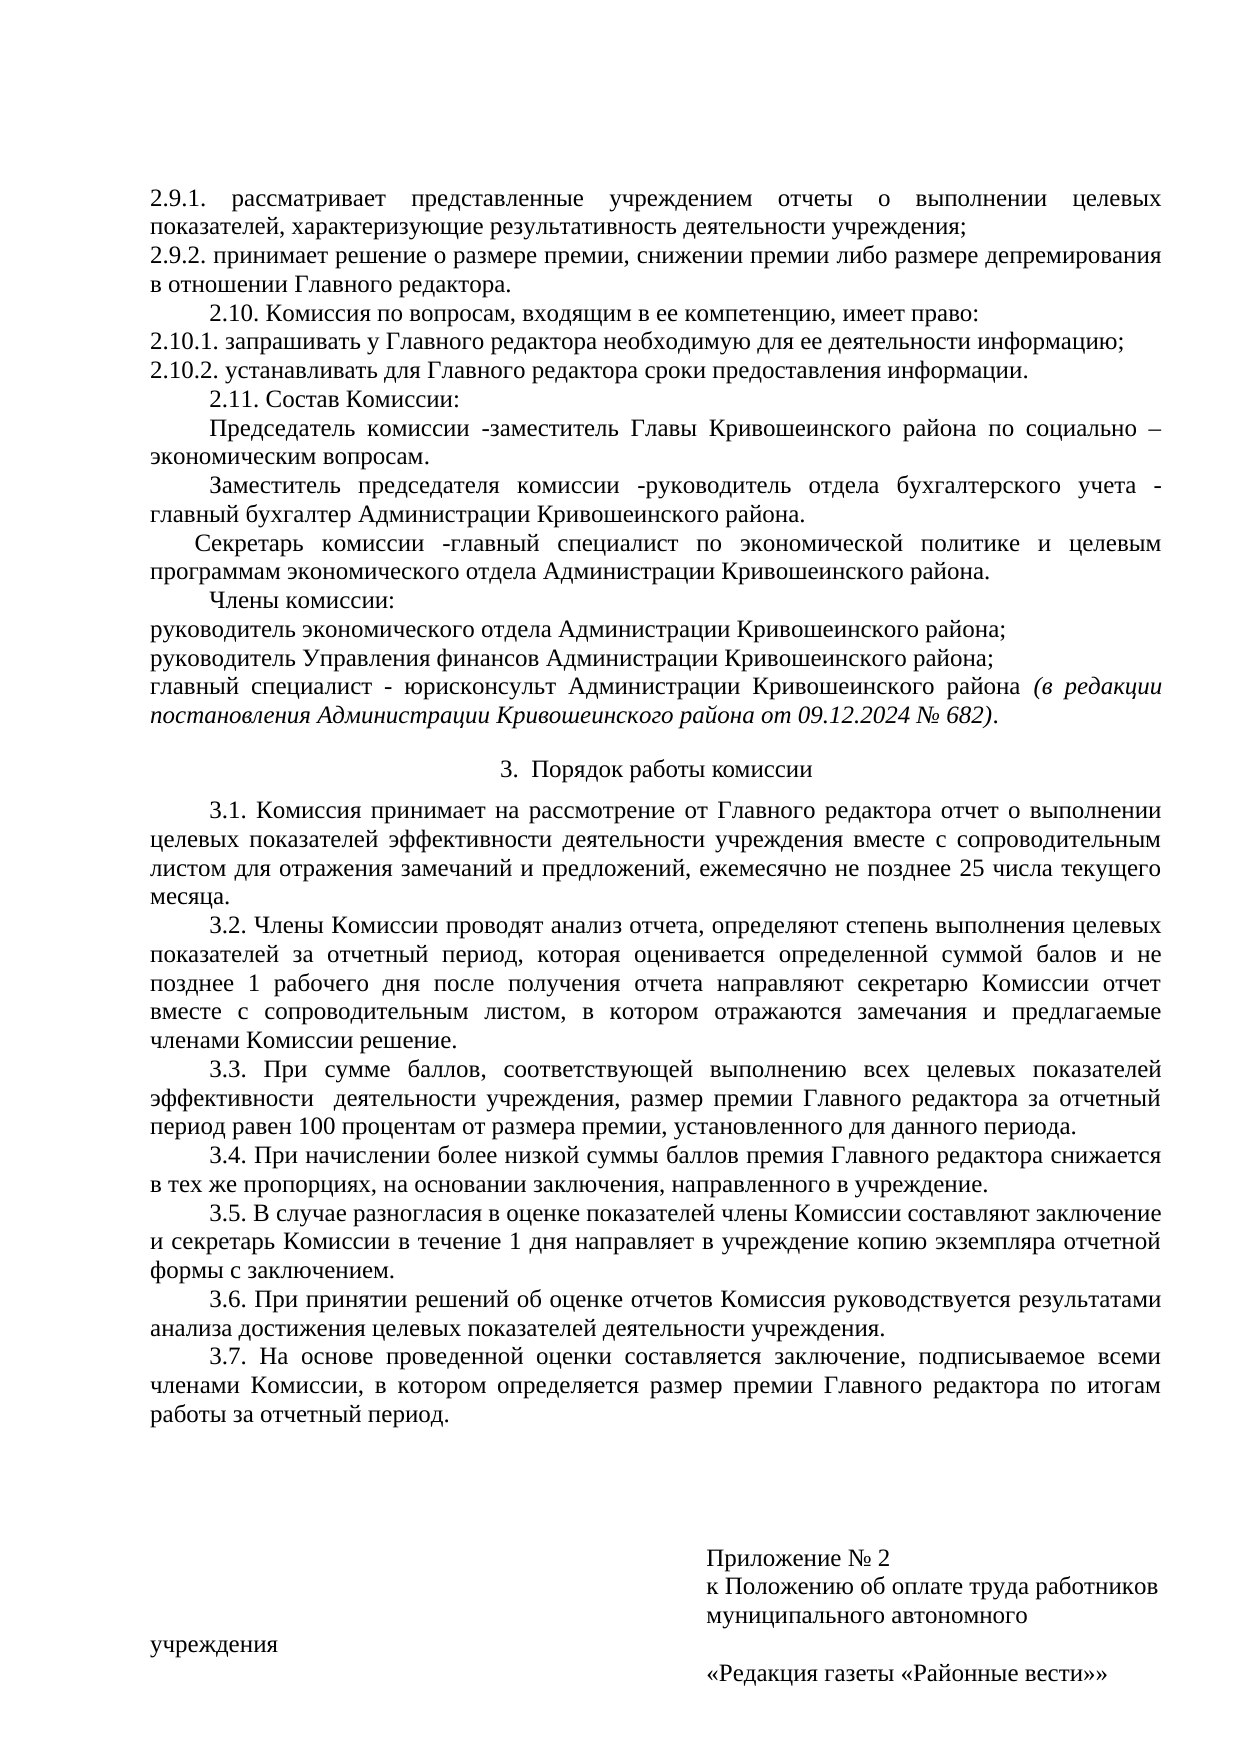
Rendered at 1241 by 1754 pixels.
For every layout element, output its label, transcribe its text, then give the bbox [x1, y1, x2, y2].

text Секретарь комиссии -главный специалист по экономической политике и целевым программам экономического отдела Администрации Кривошеинского района. [150, 528, 1162, 585]
text 2.10. Комиссия по вопросам, входящим в ее компетенцию, имеет право: [150, 298, 1162, 326]
text 3.7. На основе проведенной оценки составляется заключение, подписываемое всеми членами Комиссии, в котором определяется размер премии Главного редактора по итогам работы за отчетный период. [150, 1341, 1162, 1428]
text муниципального автономного учреждения [150, 1600, 1162, 1658]
text 2.10.2. устанавливать для Главного редактора сроки предоставления информации. [150, 355, 1162, 384]
text 3.4. При начислении более низкой суммы баллов премия Главного редактора снижается в тех же пропорциях, на основании заключения, направленного в учреждение. [150, 1140, 1162, 1198]
text Председатель комиссии -заместитель Главы Кривошеинского района по социально – экономическим вопросам. [150, 413, 1162, 470]
text к Положению об оплате труда работников [150, 1571, 1162, 1600]
text 3.3. При сумме баллов, соответствующей выполнению всех целевых показателей эффективности деятельности учреждения, размер премии Главного редактора за отчетный период равен 100 процентам от размера премии, установленного для данного периода. [150, 1054, 1162, 1140]
text Приложение № 2 [150, 1543, 1162, 1571]
text руководитель Управления финансов Администрации Кривошеинского района; [150, 643, 1162, 671]
text главный специалист - юрисконсульт Администрации Кривошеинского района (в редакции постановления Администрации Кривошеинского района от 09.12.2024 № 682). [150, 671, 1162, 729]
text 3.2. Члены Комиссии проводят анализ отчета, определяют степень выполнения целевых показателей за отчетный период, которая оценивается определенной суммой балов и не позднее 1 рабочего дня после получения отчета направляют секретарю Комиссии отчет вместе с сопроводительным листом, в котором отражаются замечания и предлагаемые членами Комиссии решение. [150, 910, 1162, 1054]
text 2.9.1. рассматривает представленные учреждением отчеты о выполнении целевых показателей, характеризующие результативность деятельности учреждения; [150, 183, 1162, 240]
text руководитель экономического отдела Администрации Кривошеинского района; [150, 614, 1162, 643]
text 3.5. В случае разногласия в оценке показателей члены Комиссии составляют заключение и секретарь Комиссии в течение 1 дня направляет в учреждение копию экземпляра отчетной формы с заключением. [150, 1198, 1162, 1284]
text 2.9.2. принимает решение о размере премии, снижении премии либо размере депремирования в отношении Главного редактора. [150, 240, 1162, 298]
text «Редакция газеты «Районные вести»» [150, 1658, 1162, 1686]
text 3.1. Комиссия принимает на рассмотрение от Главного редактора отчет о выполнении целевых показателей эффективности деятельности учреждения вместе с сопроводительным листом для отражения замечаний и предложений, ежемесячно не позднее 25 числа текущего месяца. [150, 795, 1162, 910]
text Члены комиссии: [150, 585, 1162, 614]
subtitle 3. Порядок работы комиссии [150, 754, 1162, 783]
text 2.11. Состав Комиссии: [150, 384, 1162, 413]
text 2.10.1. запрашивать у Главного редактора необходимую для ее деятельности информацию; [150, 326, 1162, 355]
text 3.6. При принятии решений об оценке отчетов Комиссия руководствуется результатами анализа достижения целевых показателей деятельности учреждения. [150, 1284, 1162, 1341]
text Заместитель председателя комиссии -руководитель отдела бухгалтерского учета - главный бухгалтер Администрации Кривошеинского района. [150, 470, 1162, 528]
